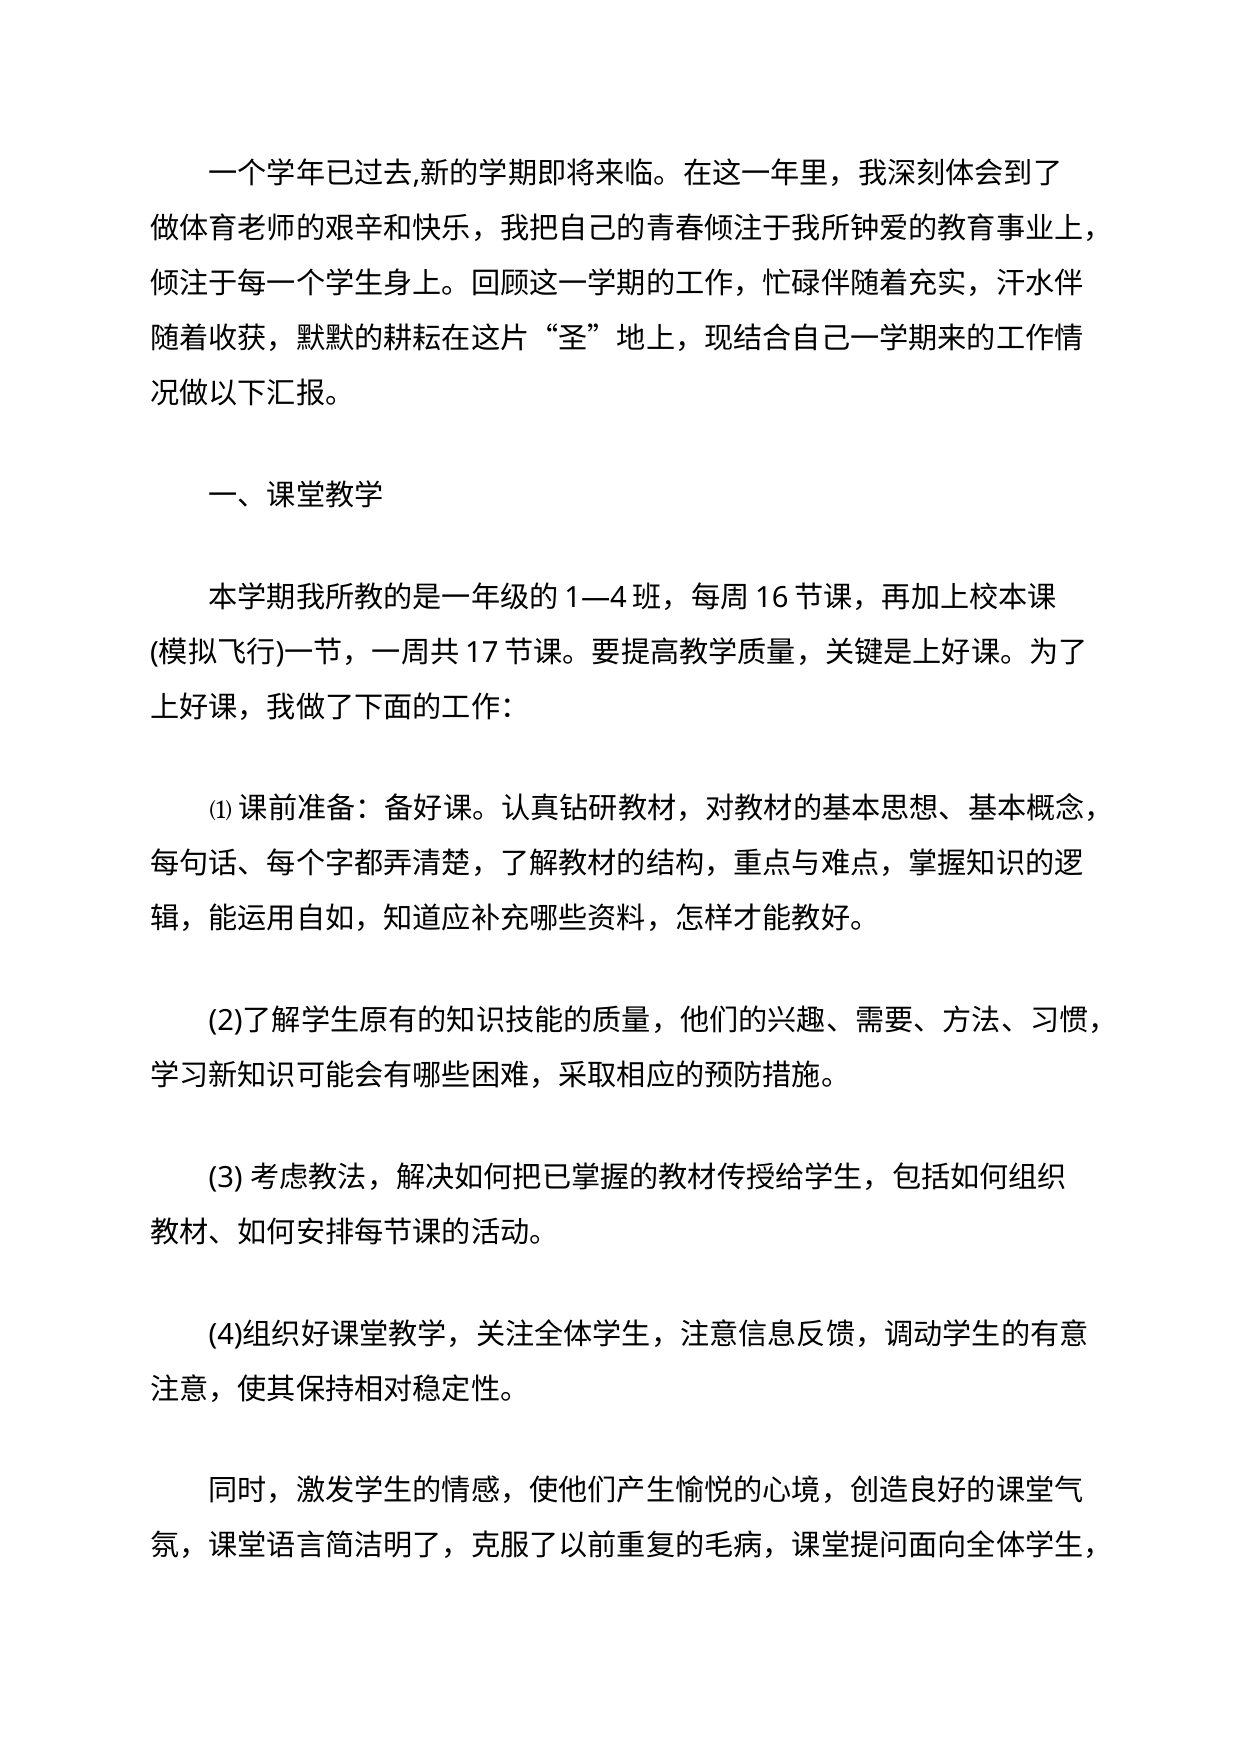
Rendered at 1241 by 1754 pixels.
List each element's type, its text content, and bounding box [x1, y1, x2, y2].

text (2)了解学生原有的知识技能的质量，他们的兴趣、需要、方法、习惯，学习新知识可能会有哪些困难，采取相应的预防措施。 [150, 997, 1090, 1094]
text ⑴课前准备：备好课。认真钻研教材，对教材的基本思想、基本概念，每句话、每个字都弄清楚，了解教材的结构，重点与难点，掌握知识的逻辑，能运用自如，知道应补充哪些资料，怎样才能教好。 [150, 785, 1090, 937]
text 一个学年已过去,新的学期即将来临。在这一年里，我深刻体会到了做体育老师的艰辛和快乐，我把自己的青春倾注于我所钟爱的教育事业上，倾注于每一个学生身上。回顾这一学期的工作，忙碌伴随着充实，汗水伴随着收获，默默的耕耘在这片“圣”地上，现结合自己一学期来的工作情况做以下汇报。 [150, 150, 1090, 412]
text (3) 考虑教法，解决如何把已掌握的教材传授给学生，包括如何组织教材、如何安排每节课的活动。 [150, 1153, 1090, 1251]
text (4)组织好课堂教学，关注全体学生，注意信息反馈，调动学生的有意注意，使其保持相对稳定性。 [150, 1310, 1090, 1407]
text 一、课堂教学 [150, 471, 1090, 514]
text 本学期我所教的是一年级的1—4班，每周16节课，再加上校本课(模拟飞行)一节，一周共17节课。要提高教学质量，关键是上好课。为了上好课，我做了下面的工作： [150, 573, 1090, 726]
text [150, 1467, 1090, 1564]
